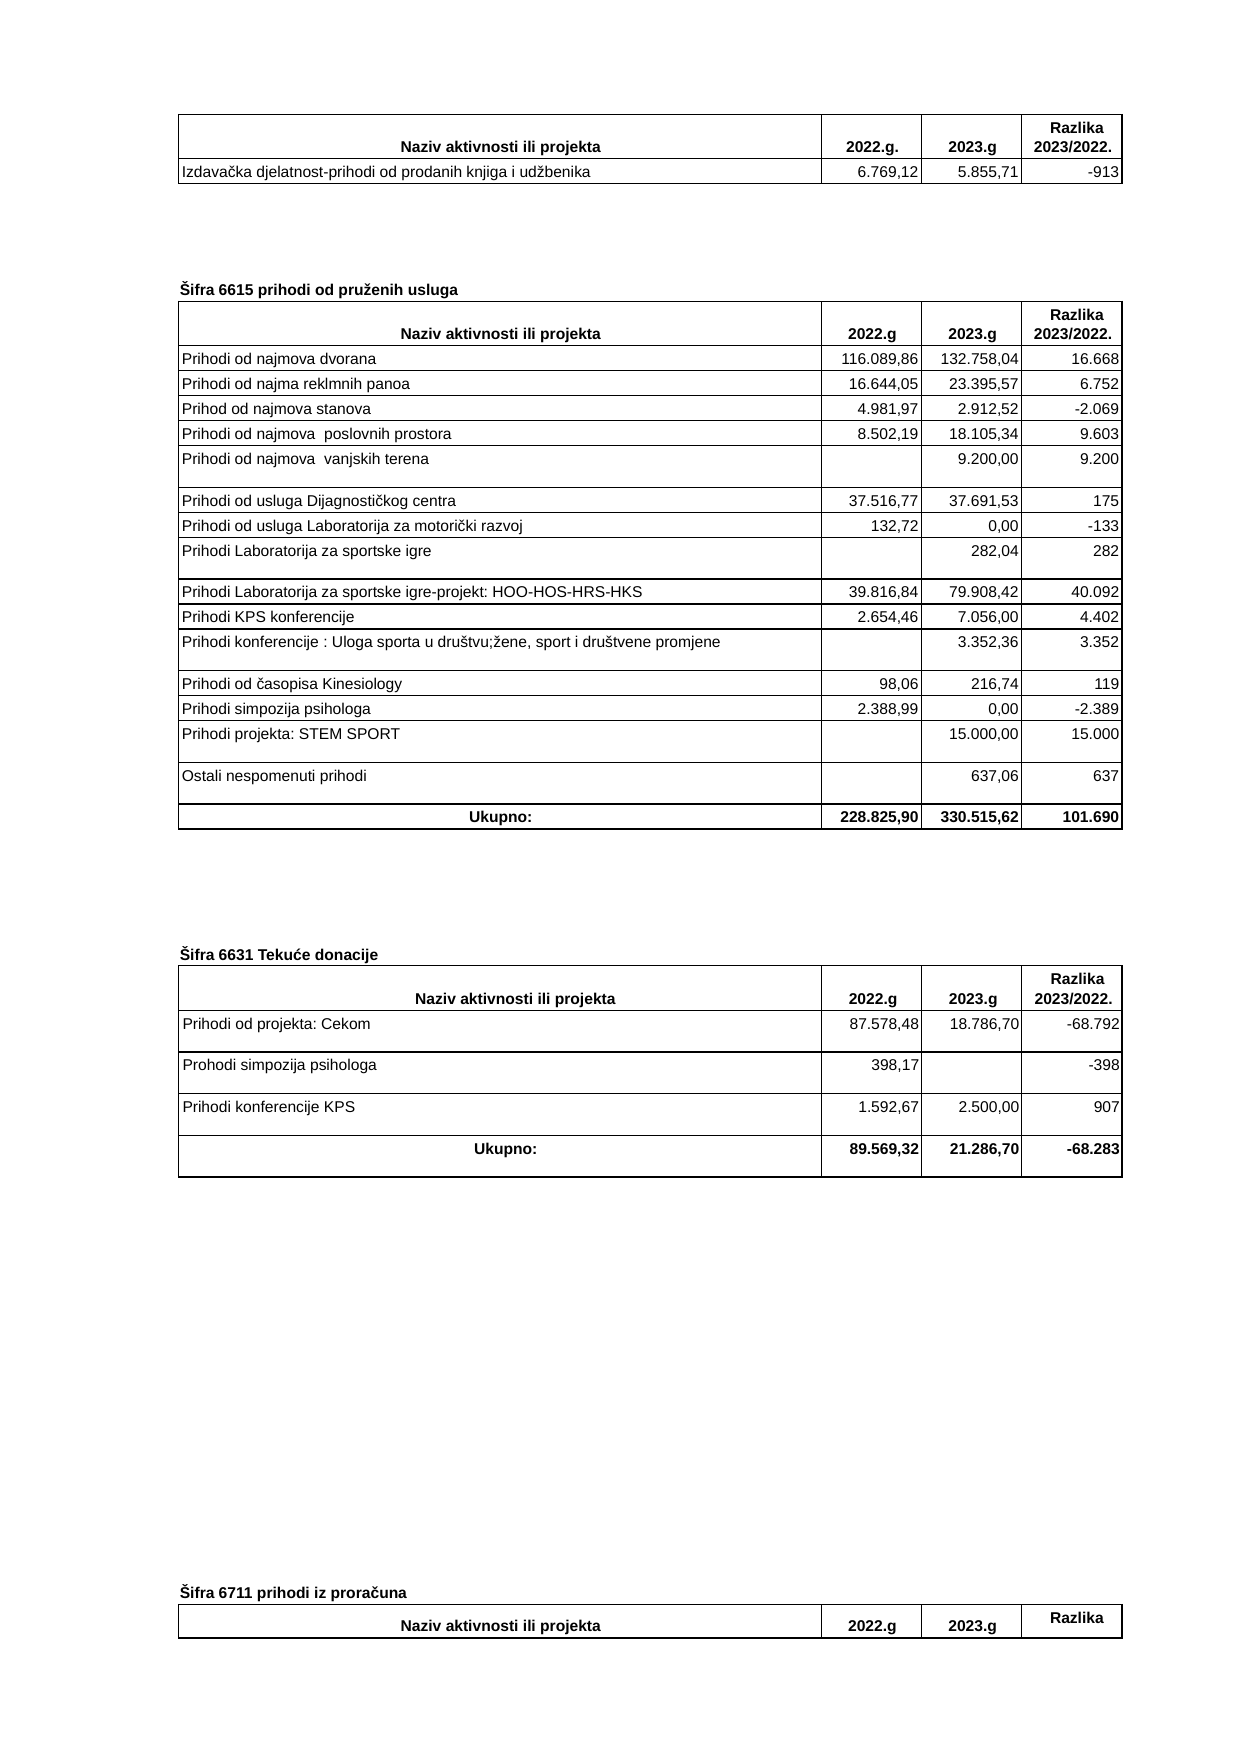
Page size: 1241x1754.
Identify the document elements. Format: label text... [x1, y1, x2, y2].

table_cell 2.388,99 [822, 696, 921, 720]
table_header Razlika 2023/2022. [1022, 966, 1121, 1009]
table_cell [822, 446, 921, 487]
table_cell Prihodi projekta: STEM SPORT [179, 721, 821, 762]
table_header Razlika 2023/2022. [1022, 302, 1121, 345]
table_cell 4.402 [1022, 605, 1121, 628]
table_header [179, 966, 414, 1009]
table_cell 282,04 [922, 538, 1021, 578]
table_cell Ukupno: [179, 805, 821, 828]
table_cell 175 [1022, 488, 1121, 512]
table_cell 116.089,86 [822, 346, 921, 370]
table_cell 228.825,90 [822, 805, 921, 828]
table_cell 39.816,84 [822, 580, 921, 603]
table_cell 4.981,97 [822, 396, 921, 420]
table_cell [414, 1011, 821, 1051]
table_cell Ostali nespomenuti prihodi [179, 763, 821, 803]
table_cell Izdavačka djelatnost-prihodi od prodanih knjiga i udžbenika [179, 159, 821, 183]
table_cell 5.855,71 [922, 159, 1021, 183]
table_cell 15.000,00 [922, 721, 1021, 762]
table_cell 101.690 [1022, 805, 1121, 828]
table_cell Ukupno: [414, 1136, 821, 1176]
table_cell 18.786,70 [922, 1011, 1021, 1051]
table_cell [179, 1136, 414, 1176]
table_header Razlika 2023/2022. [1022, 115, 1121, 158]
table_cell 132,72 [822, 513, 921, 537]
table_header Naziv aktivnosti ili projekta [179, 115, 821, 158]
table_header Naziv aktivnosti ili projekta [179, 302, 821, 345]
table_cell Prihodi od najmova poslovnih prostora [179, 421, 821, 445]
table_cell 637,06 [922, 763, 1021, 803]
table_cell [822, 630, 921, 670]
table_cell 18.105,34 [922, 421, 1021, 445]
table_cell 37.516,77 [822, 488, 921, 512]
table_cell 37.691,53 [922, 488, 1021, 512]
table_cell 0,00 [922, 513, 1021, 537]
table_cell 330.515,62 [922, 805, 1021, 828]
table_cell 9.603 [1022, 421, 1121, 445]
table_header 2022.g [822, 966, 921, 1009]
table_header 2023.g [922, 115, 1021, 158]
table_cell [414, 1053, 821, 1093]
table_cell [822, 763, 921, 803]
text Šifra 6615 prihodi od pruženih usluga [179, 281, 906, 299]
table_header Naziv aktivnosti ili projekta [414, 966, 821, 1009]
table_header 2022.g [822, 1605, 921, 1637]
table_cell 40.092 [1022, 580, 1121, 603]
table_cell 8.502,19 [822, 421, 921, 445]
table_cell -2.069 [1022, 396, 1121, 420]
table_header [179, 1605, 821, 1637]
table_cell 398,17 [822, 1053, 921, 1093]
table_cell Prihodi od projekta: Cekom [179, 1011, 414, 1051]
table_header 2022.g. [822, 115, 921, 158]
table_cell 87.578,48 [822, 1011, 921, 1051]
table_cell Prohodi simpozija psihologa [179, 1053, 414, 1093]
table_cell -398 [1022, 1053, 1121, 1093]
table_cell Prihodi Laboratorija za sportske igre [179, 538, 821, 578]
table_cell 2.912,52 [922, 396, 1021, 420]
table_header 2023.g [922, 302, 1021, 345]
text Šifra 6631 Tekuće donacije [179, 946, 906, 964]
table_header 2023.g [922, 966, 1021, 1009]
table_cell 3.352,36 [922, 630, 1021, 670]
table_cell [922, 1053, 1021, 1093]
table_cell Prihodi od najmova vanjskih terena [179, 446, 821, 487]
table_cell Prihodi simpozija psihologa [179, 696, 821, 720]
table_cell 637 [1022, 763, 1121, 803]
table_cell 9.200,00 [922, 446, 1021, 487]
table_cell -68.792 [1022, 1011, 1121, 1051]
table_cell 132.758,04 [922, 346, 1021, 370]
table_cell 79.908,42 [922, 580, 1021, 603]
table_cell 6.752 [1022, 371, 1121, 395]
table_cell 3.352 [1022, 630, 1121, 670]
table_cell Prihodi KPS konferencije [179, 605, 821, 628]
table_cell Prihodi konferencije : Uloga sporta u društvu;žene, sport i društvene promjene [179, 630, 821, 670]
table_cell 216,74 [922, 671, 1021, 695]
table_cell 119 [1022, 671, 1121, 695]
table_cell 7.056,00 [922, 605, 1021, 628]
table_cell 907 [1022, 1094, 1121, 1134]
table_cell 16.644,05 [822, 371, 921, 395]
table_cell 98,06 [822, 671, 921, 695]
table_cell 282 [1022, 538, 1121, 578]
table_cell Prihodi od časopisa Kinesiology [179, 671, 821, 695]
table_cell -133 [1022, 513, 1121, 537]
table_cell Prihodi konferencije KPS [179, 1094, 414, 1134]
table_cell 89.569,32 [822, 1136, 921, 1176]
table_cell [414, 1094, 821, 1134]
table_cell 0,00 [922, 696, 1021, 720]
table_cell Prihodi od usluga Dijagnostičkog centra [179, 488, 821, 512]
table_cell Prihod od najmova stanova [179, 396, 821, 420]
table_cell [822, 721, 921, 762]
table_cell 9.200 [1022, 446, 1121, 487]
table_cell 6.769,12 [822, 159, 921, 183]
table_header 2023.g [922, 1605, 1021, 1637]
table_cell 16.668 [1022, 346, 1121, 370]
table_cell Prihodi od usluga Laboratorija za motorički razvoj [179, 513, 821, 537]
table_cell -913 [1022, 159, 1121, 183]
table_cell 2.500,00 [922, 1094, 1021, 1134]
table_cell Prihodi od najma reklmnih panoa [179, 371, 821, 395]
table_header Razlika 2023/2022. [1022, 1605, 1121, 1637]
table_cell -2.389 [1022, 696, 1121, 720]
table_cell 23.395,57 [922, 371, 1021, 395]
table_cell 21.286,70 [922, 1136, 1021, 1176]
text Šifra 6711 prihodi iz proračuna [179, 1584, 906, 1602]
table_cell 15.000 [1022, 721, 1121, 762]
table_cell -68.283 [1022, 1136, 1121, 1176]
table_cell 1.592,67 [822, 1094, 921, 1134]
table_cell Prihodi Laboratorija za sportske igre-projekt: HOO-HOS-HRS-HKS [179, 580, 821, 603]
table_cell 2.654,46 [822, 605, 921, 628]
table_header 2022.g [822, 302, 921, 345]
table_cell [822, 538, 921, 578]
table_cell Prihodi od najmova dvorana [179, 346, 821, 370]
